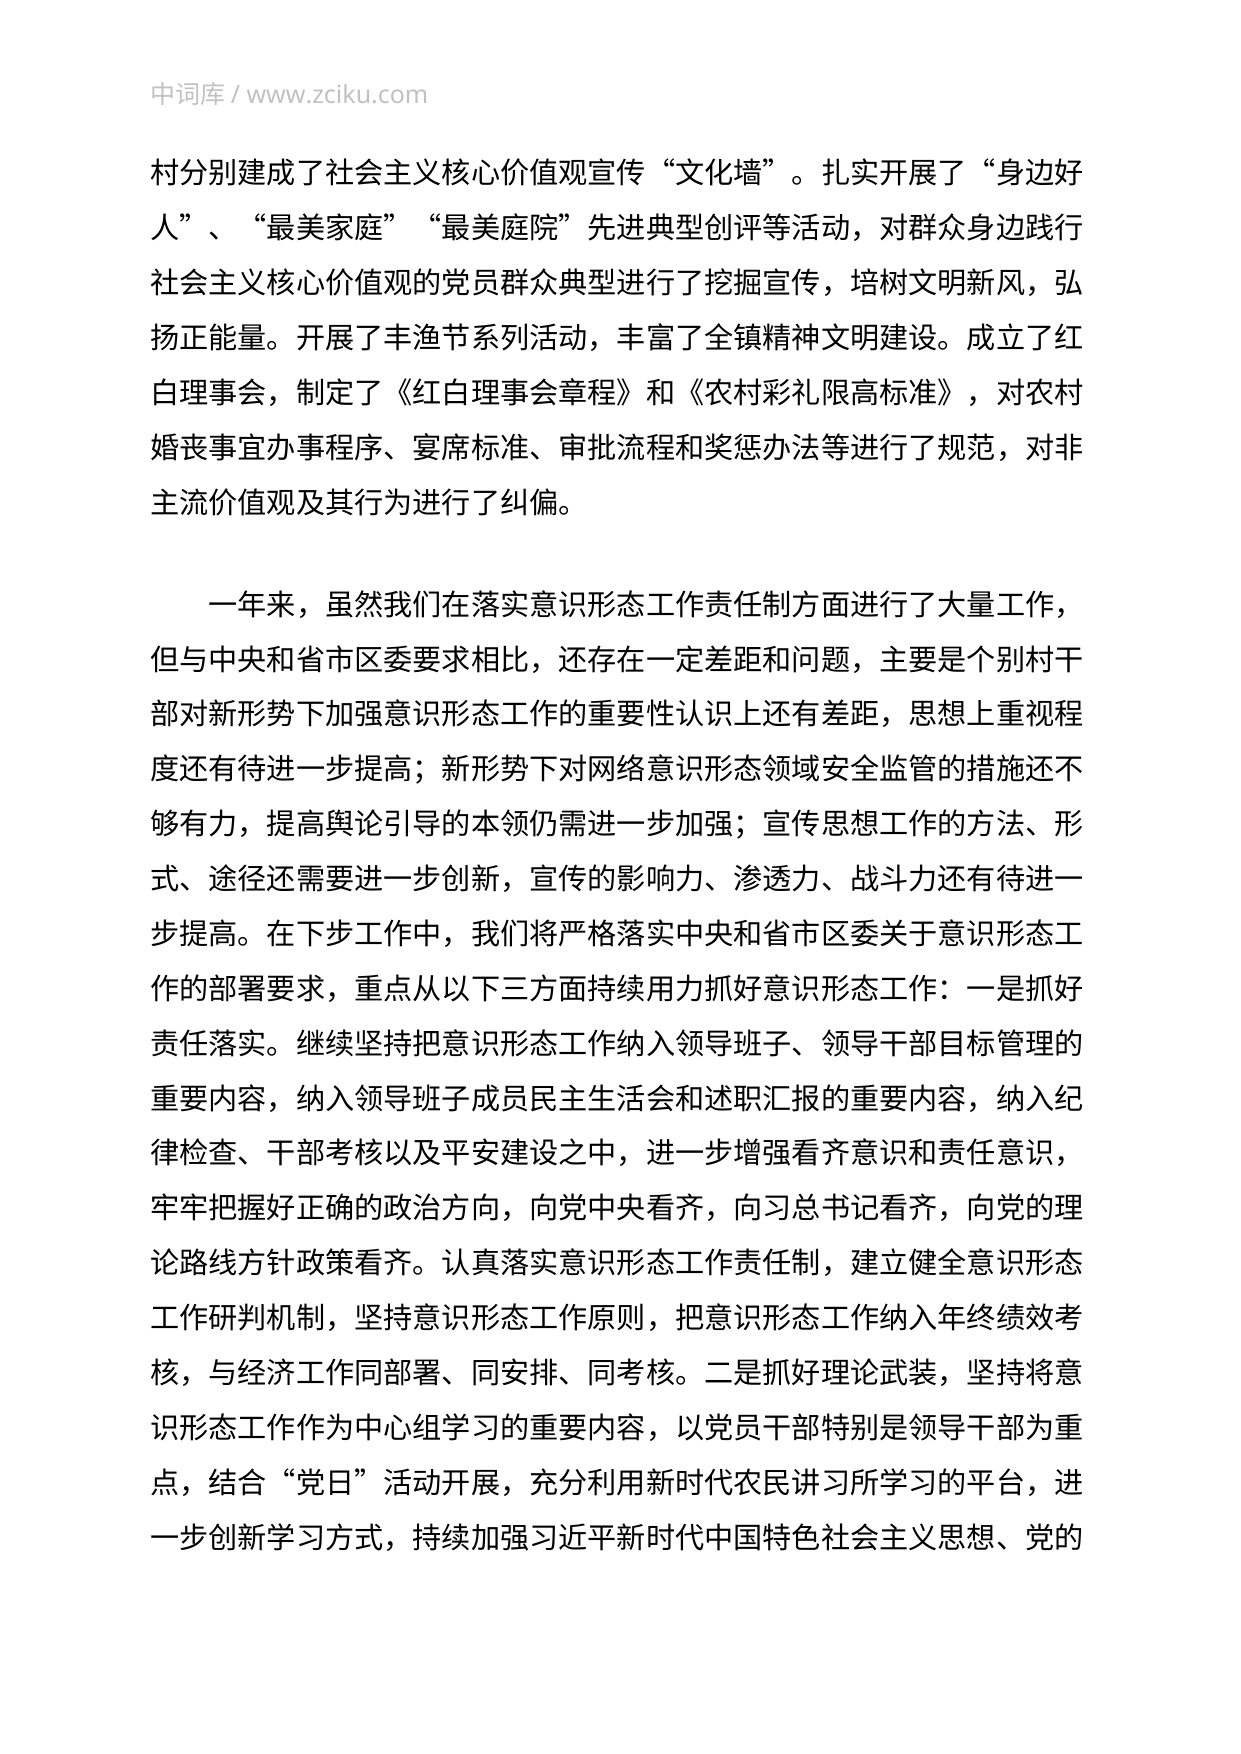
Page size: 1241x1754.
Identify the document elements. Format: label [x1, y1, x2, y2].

text [150, 150, 1090, 522]
text [150, 581, 1090, 1557]
